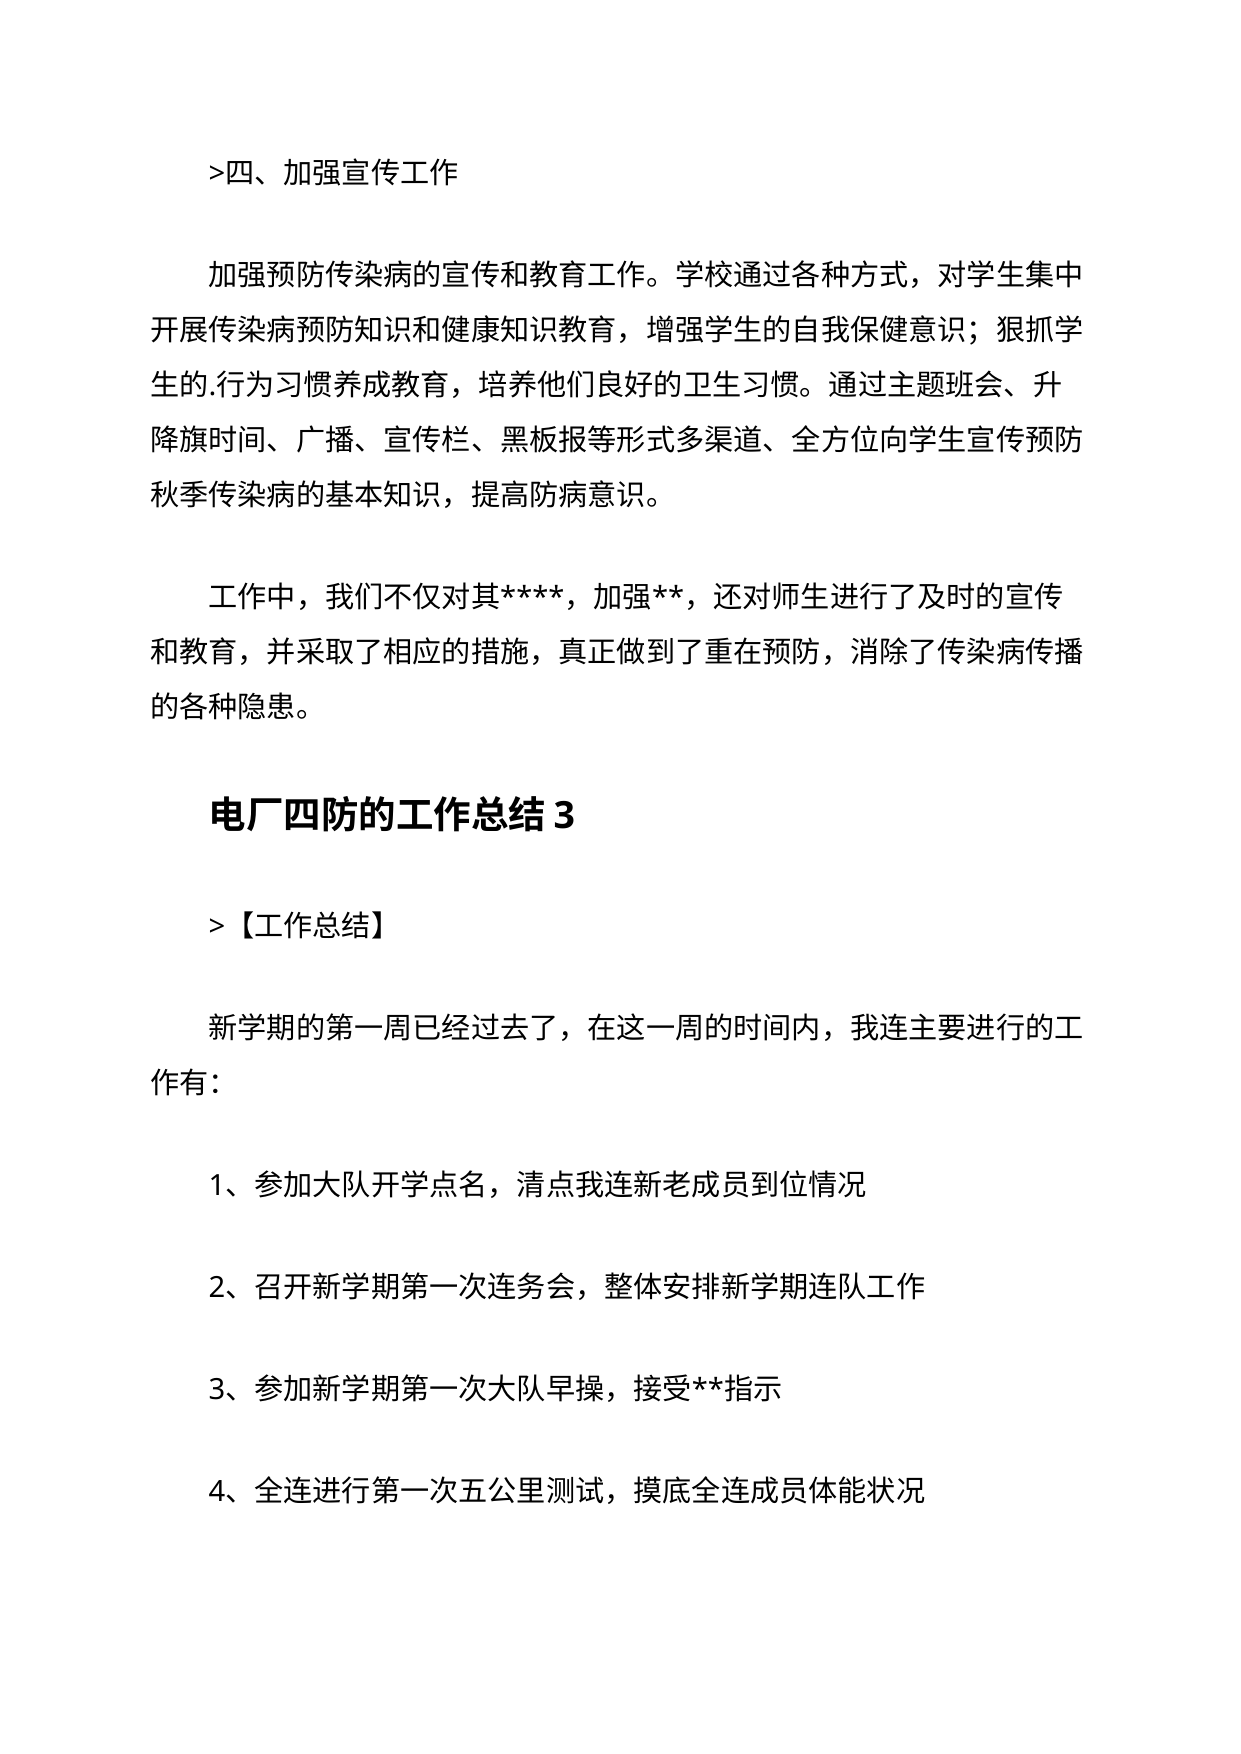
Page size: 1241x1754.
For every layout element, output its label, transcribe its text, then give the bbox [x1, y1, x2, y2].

text 4、全连进行第一次五公里测试，摸底全连成员体能状况 [150, 1467, 1090, 1510]
text 加强预防传染病的宣传和教育工作。学校通过各种方式，对学生集中开展传染病预防知识和健康知识教育，增强学生的自我保健意识；狠抓学生的.行为习惯养成教育，培养他们良好的卫生习惯。通过主题班会、升降旗时间、广播、宣传栏、黑板报等形式多渠道、全方位向学生宣传预防秋季传染病的基本知识，提高防病意识。 [150, 252, 1090, 514]
text 电厂四防的工作总结3 [150, 785, 1090, 839]
text >四、加强宣传工作 [150, 150, 1090, 192]
text 新学期的第一周已经过去了，在这一周的时间内，我连主要进行的工作有： [150, 1005, 1090, 1102]
text 工作中，我们不仅对其****，加强**，还对师生进行了及时的宣传和教育，并采取了相应的措施，真正做到了重在预防，消除了传染病传播的各种隐患。 [150, 573, 1090, 726]
text 3、参加新学期第一次大队早操，接受**指示 [150, 1365, 1090, 1408]
text >【工作总结】 [150, 903, 1090, 945]
text 2、召开新学期第一次连务会，整体安排新学期连队工作 [150, 1263, 1090, 1306]
text 1、参加大队开学点名，清点我连新老成员到位情况 [150, 1161, 1090, 1204]
